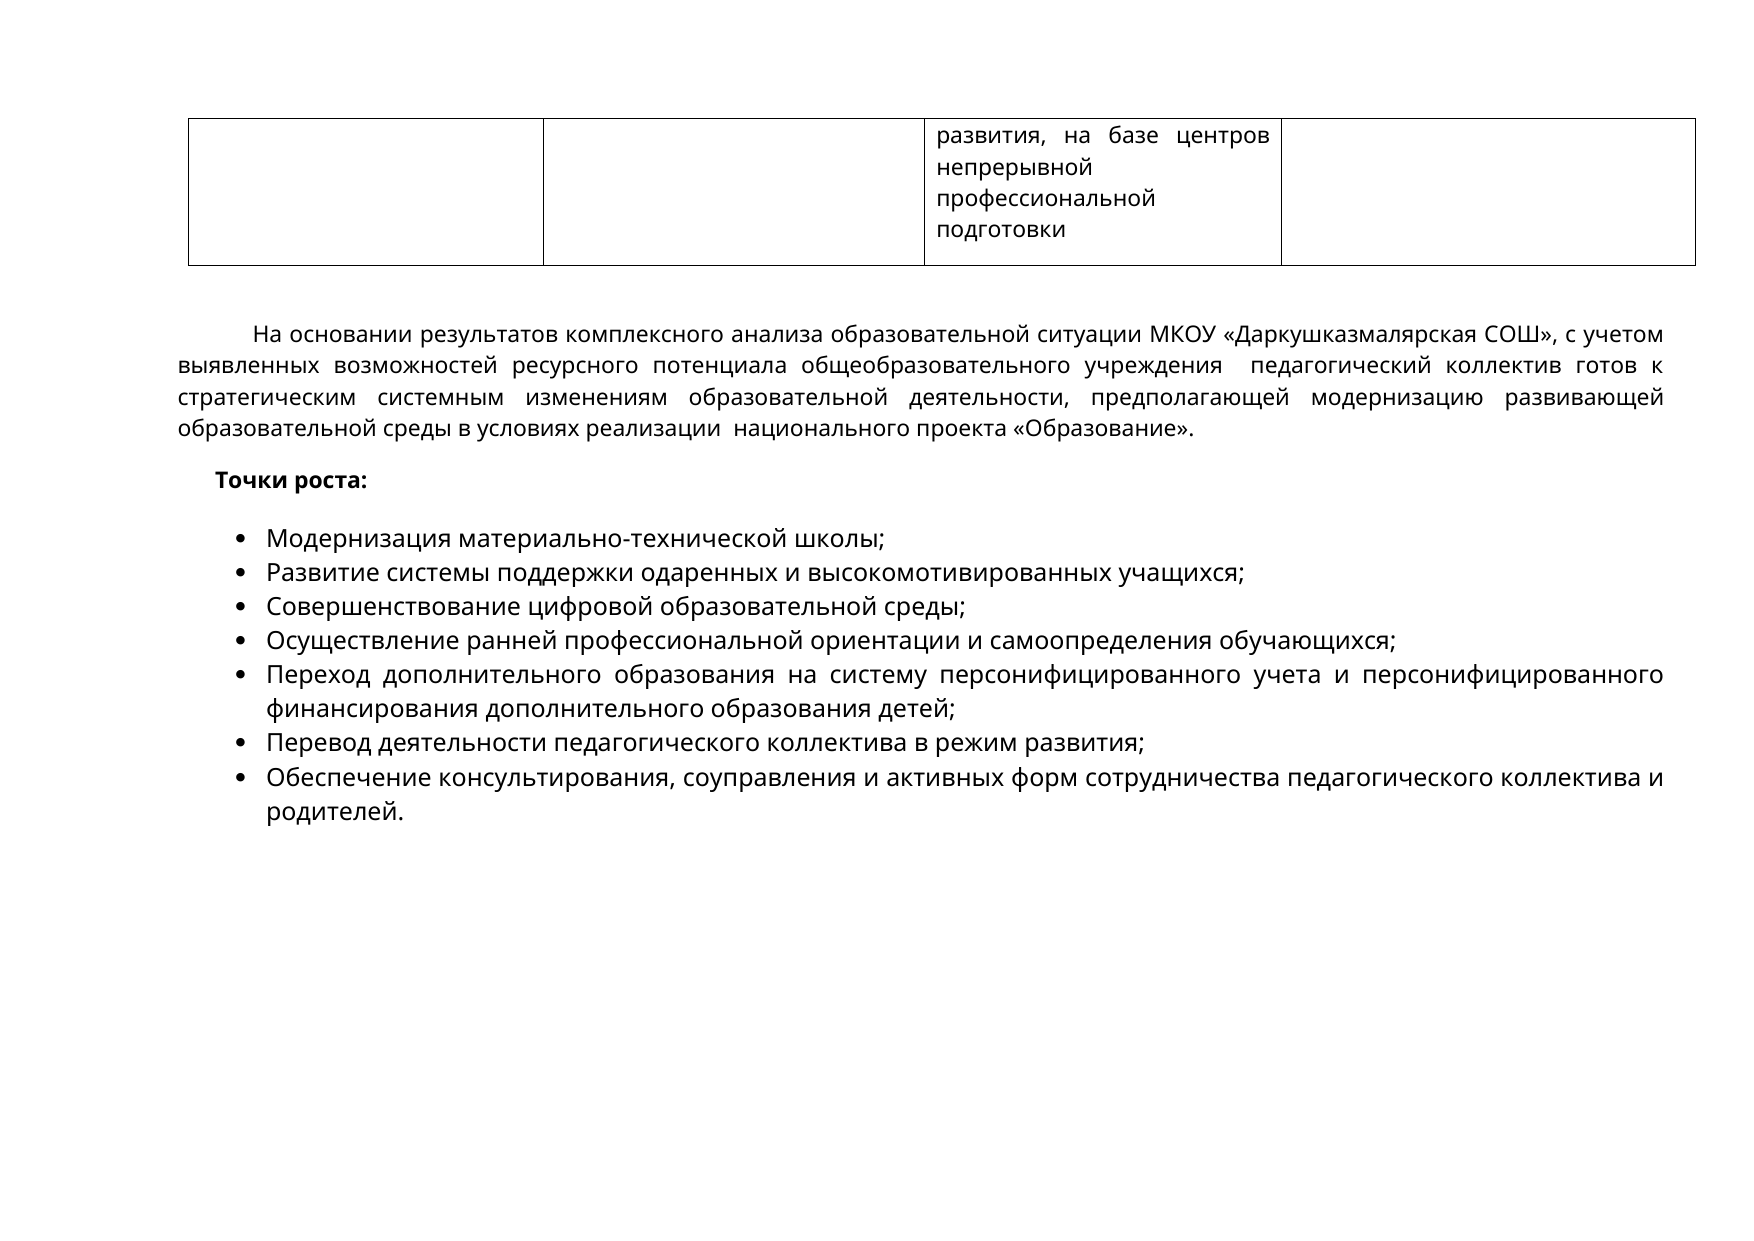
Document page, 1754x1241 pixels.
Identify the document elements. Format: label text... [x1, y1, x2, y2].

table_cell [925, 119, 1281, 265]
text Точки роста: [215, 464, 1665, 495]
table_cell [1282, 119, 1695, 265]
list Обеспечение консультирования, соуправления и активных форм сотрудничества педагогического коллектива и родителей. [236, 759, 1665, 827]
list Модернизация материально-технической школы; [236, 521, 1665, 555]
list Перевод деятельности педагогического коллектива в режим развития; [236, 725, 1665, 759]
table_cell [189, 119, 543, 265]
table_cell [544, 119, 924, 265]
list Совершенствование цифровой образовательной среды; [236, 589, 1665, 623]
list Переход дополнительного образования на систему персонифицированного учета и персонифицированного финансирования дополнительного образования детей; [236, 657, 1665, 725]
list Осуществление ранней профессиональной ориентации и самоопределения обучающихся; [236, 623, 1665, 657]
text На основании результатов комплексного анализа образовательной ситуации МКОУ «Даркушказмалярская СОШ», с учетом выявленных возможностей ресурсного потенциала общеобразовательного учреждения педагогический коллектив готов к стратегическим системным изменениям образовательной деятельности, предполагающей модернизацию развивающей образовательной среды в условиях реализации национального проекта «Образование». [177, 318, 1665, 443]
list Развитие системы поддержки одаренных и высокомотивированных учащихся; [236, 555, 1665, 589]
